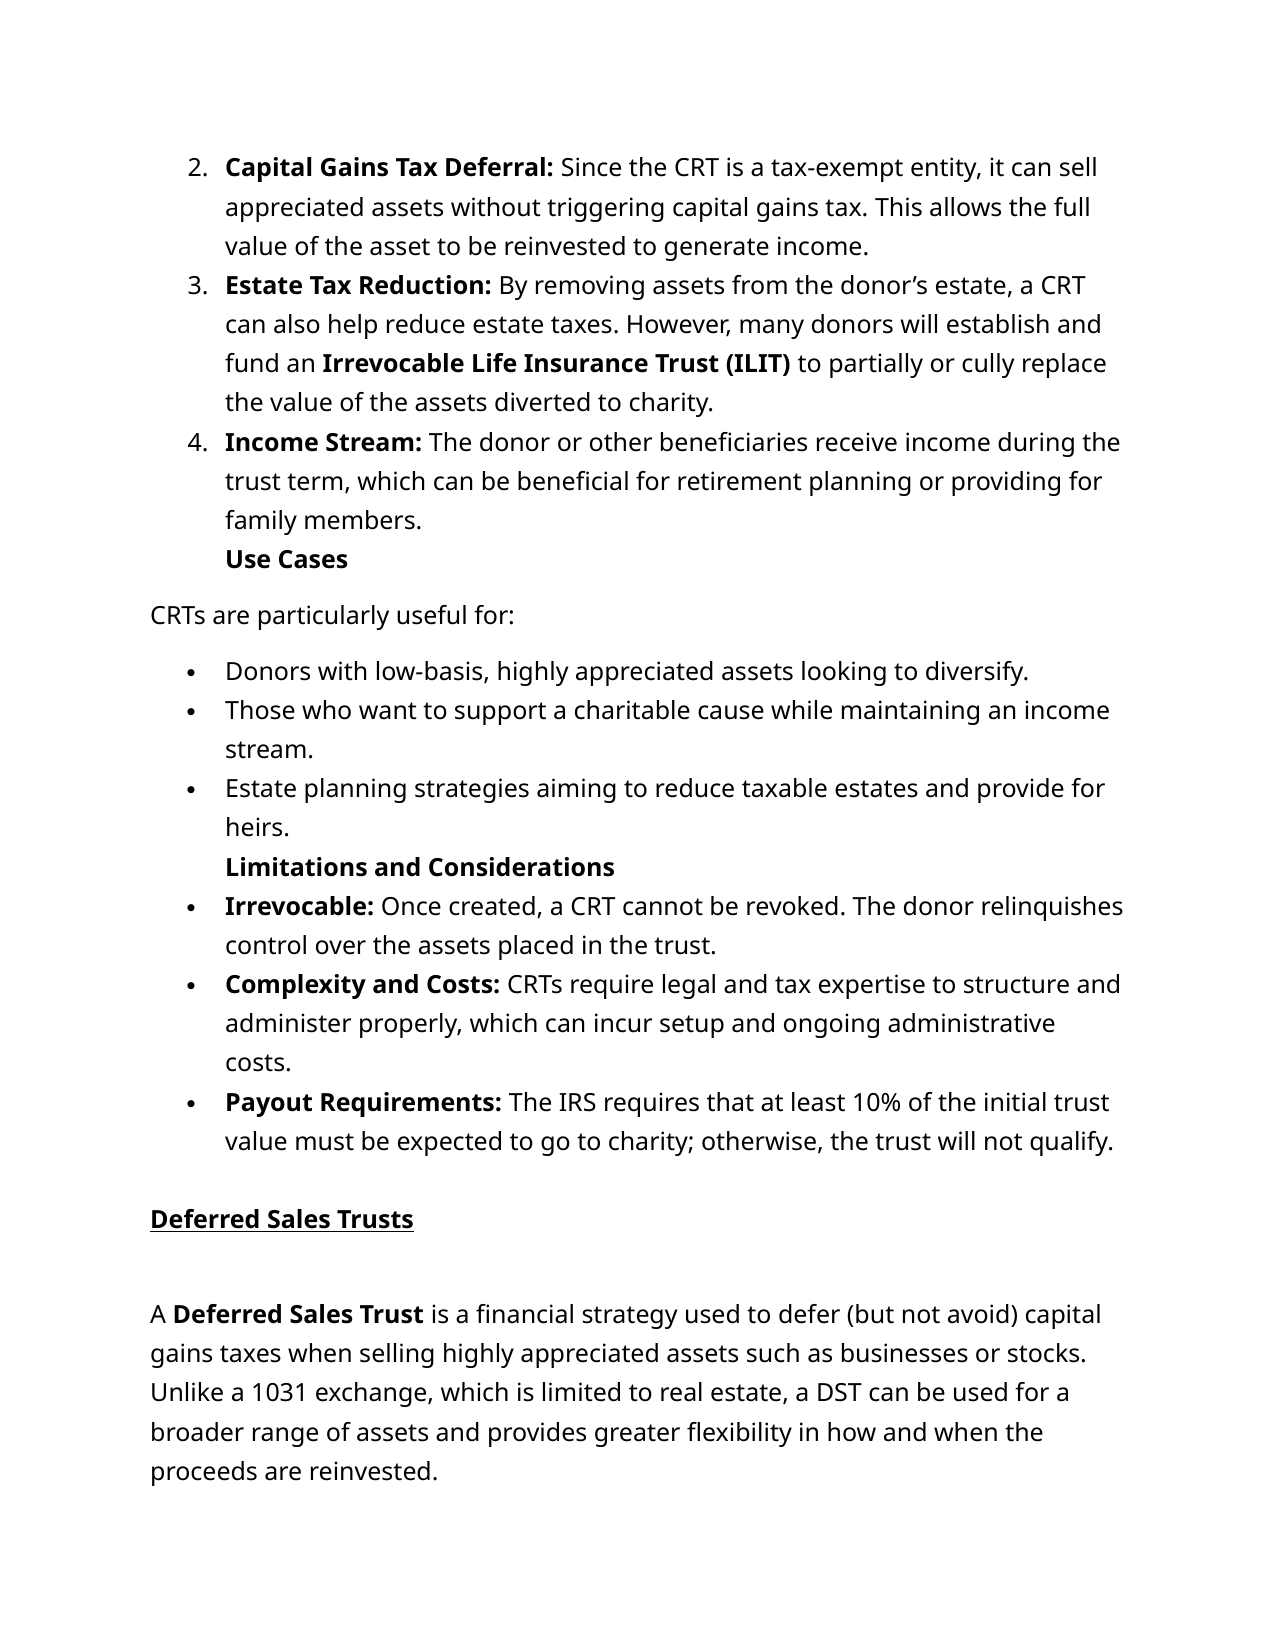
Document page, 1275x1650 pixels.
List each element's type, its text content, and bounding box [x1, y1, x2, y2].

list Estate planning strategies aiming to reduce taxable estates and provide for heirs. [187, 771, 1125, 844]
text CRTs are particularly useful for: [150, 597, 1125, 632]
list Use Cases [225, 542, 1125, 576]
list Limitations and Considerations [225, 849, 1125, 883]
list Capital Gains Tax Deferral: Since the CRT is a tax-exempt entity, it can sell appreciated assets without triggering capital gains tax. This allows the full value of the asset to be reinvested to generate income. [187, 150, 1125, 262]
list Donors with low-basis, highly appreciated assets looking to diversify. [187, 653, 1125, 687]
list Irrevocable: Once created, a CRT cannot be revoked. The donor relinquishes control over the assets placed in the trust. [187, 888, 1125, 962]
list Complexity and Costs: CRTs require legal and tax expertise to structure and administer properly, which can incur setup and ongoing administrative costs. [187, 967, 1125, 1079]
text A Deferred Sales Trust is a financial strategy used to defer (but not avoid) capital gains taxes when selling highly appreciated assets such as businesses or stocks. Unlike a 1031 exchange, which is limited to real estate, a DST can be used for a broader range of assets and provides greater flexibility in how and when the proceeds are reinvested. [150, 1297, 1125, 1487]
list Those who want to support a charitable cause while maintaining an income stream. [187, 692, 1125, 766]
list Deferred Sales Trusts [150, 1202, 1125, 1236]
list Income Stream: The donor or other beneficiaries receive income during the trust term, which can be beneficial for retirement planning or providing for family members. [187, 424, 1125, 537]
list Estate Tax Reduction: By removing assets from the donor’s estate, a CRT can also help reduce estate taxes. However, many donors will establish and fund an Irrevocable Life Insurance Trust (ILIT) to partially or cully replace the value of the assets diverted to charity. [187, 267, 1125, 419]
list Payout Requirements: The IRS requires that at least 10% of the initial trust value must be expected to go to charity; otherwise, the trust will not qualify. [187, 1084, 1125, 1157]
